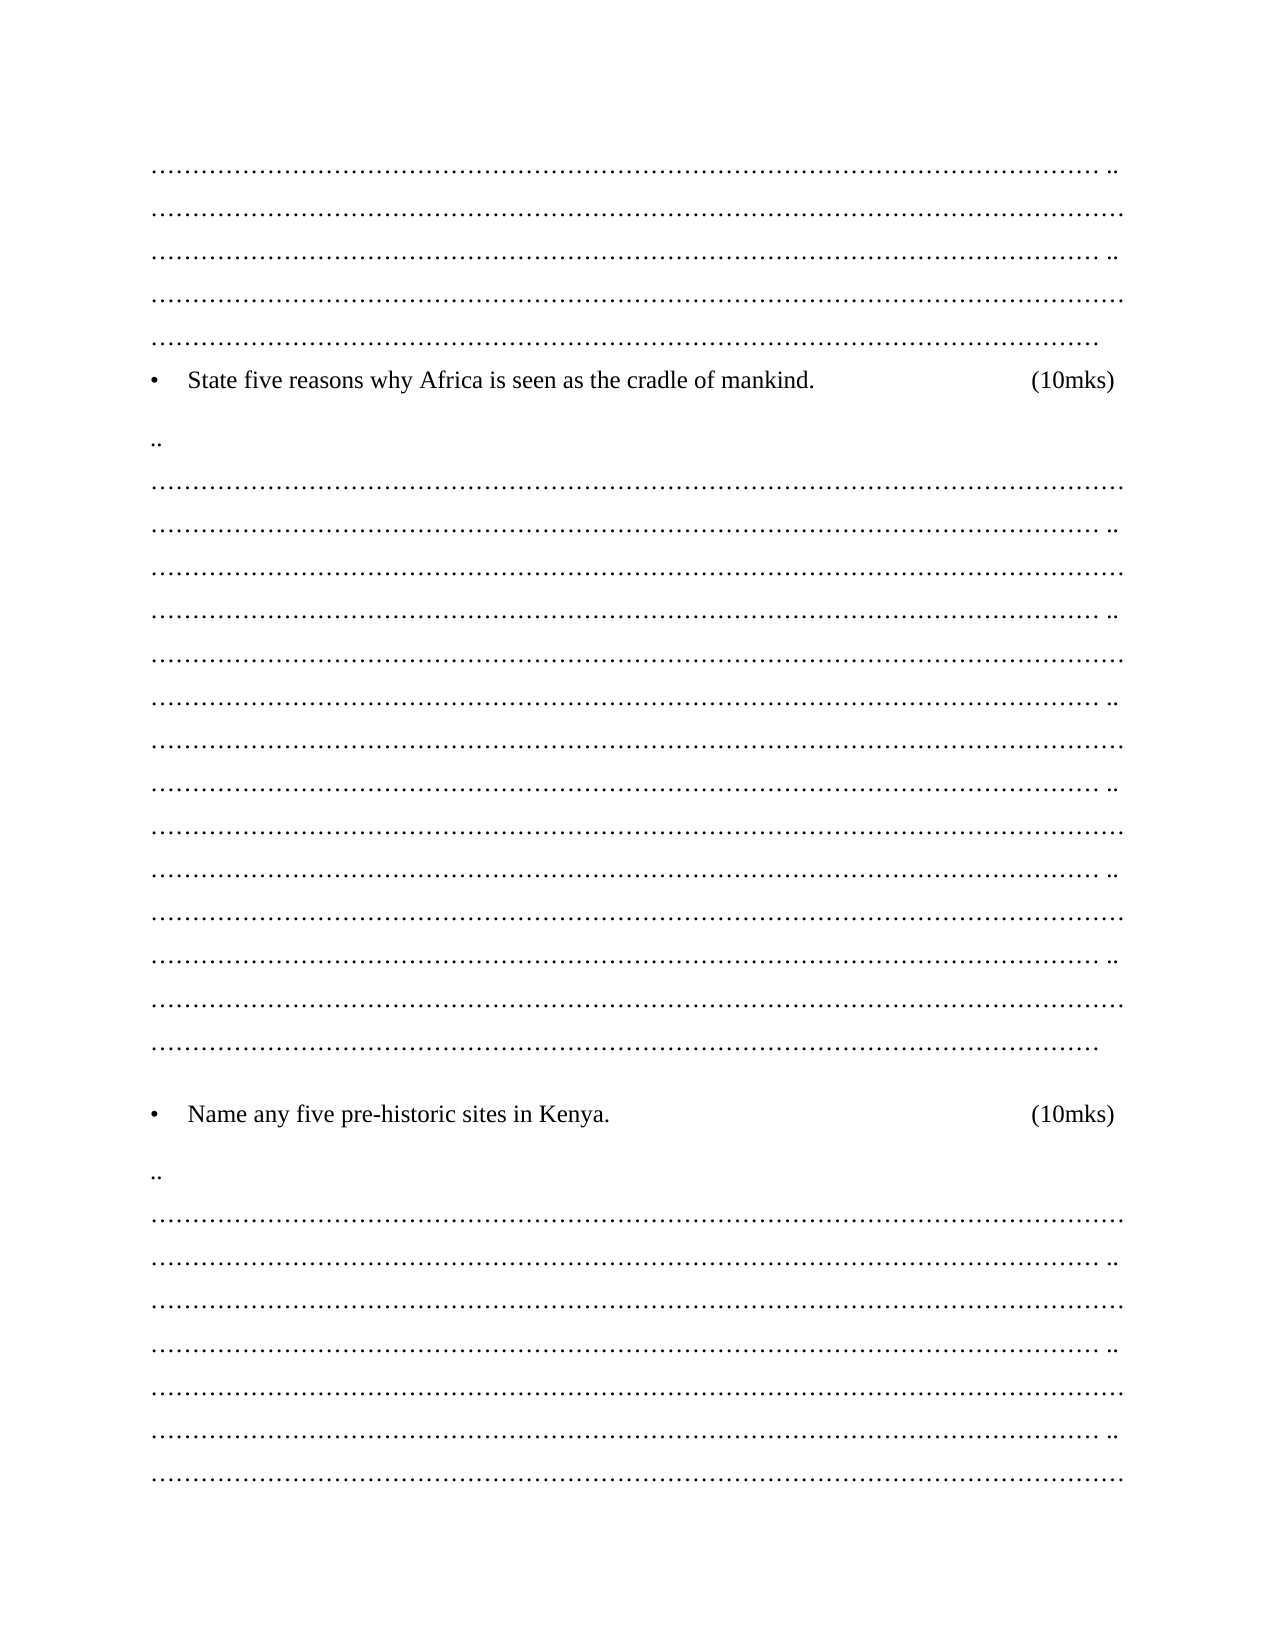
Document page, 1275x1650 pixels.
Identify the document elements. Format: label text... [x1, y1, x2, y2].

list Name any five pre-historic sites in Kenya. (10mks) [150, 1099, 1125, 1127]
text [150, 150, 1125, 351]
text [150, 1156, 1125, 1487]
list State five reasons why Africa is seen as the cradle of mankind. (10mks) [150, 366, 1125, 394]
